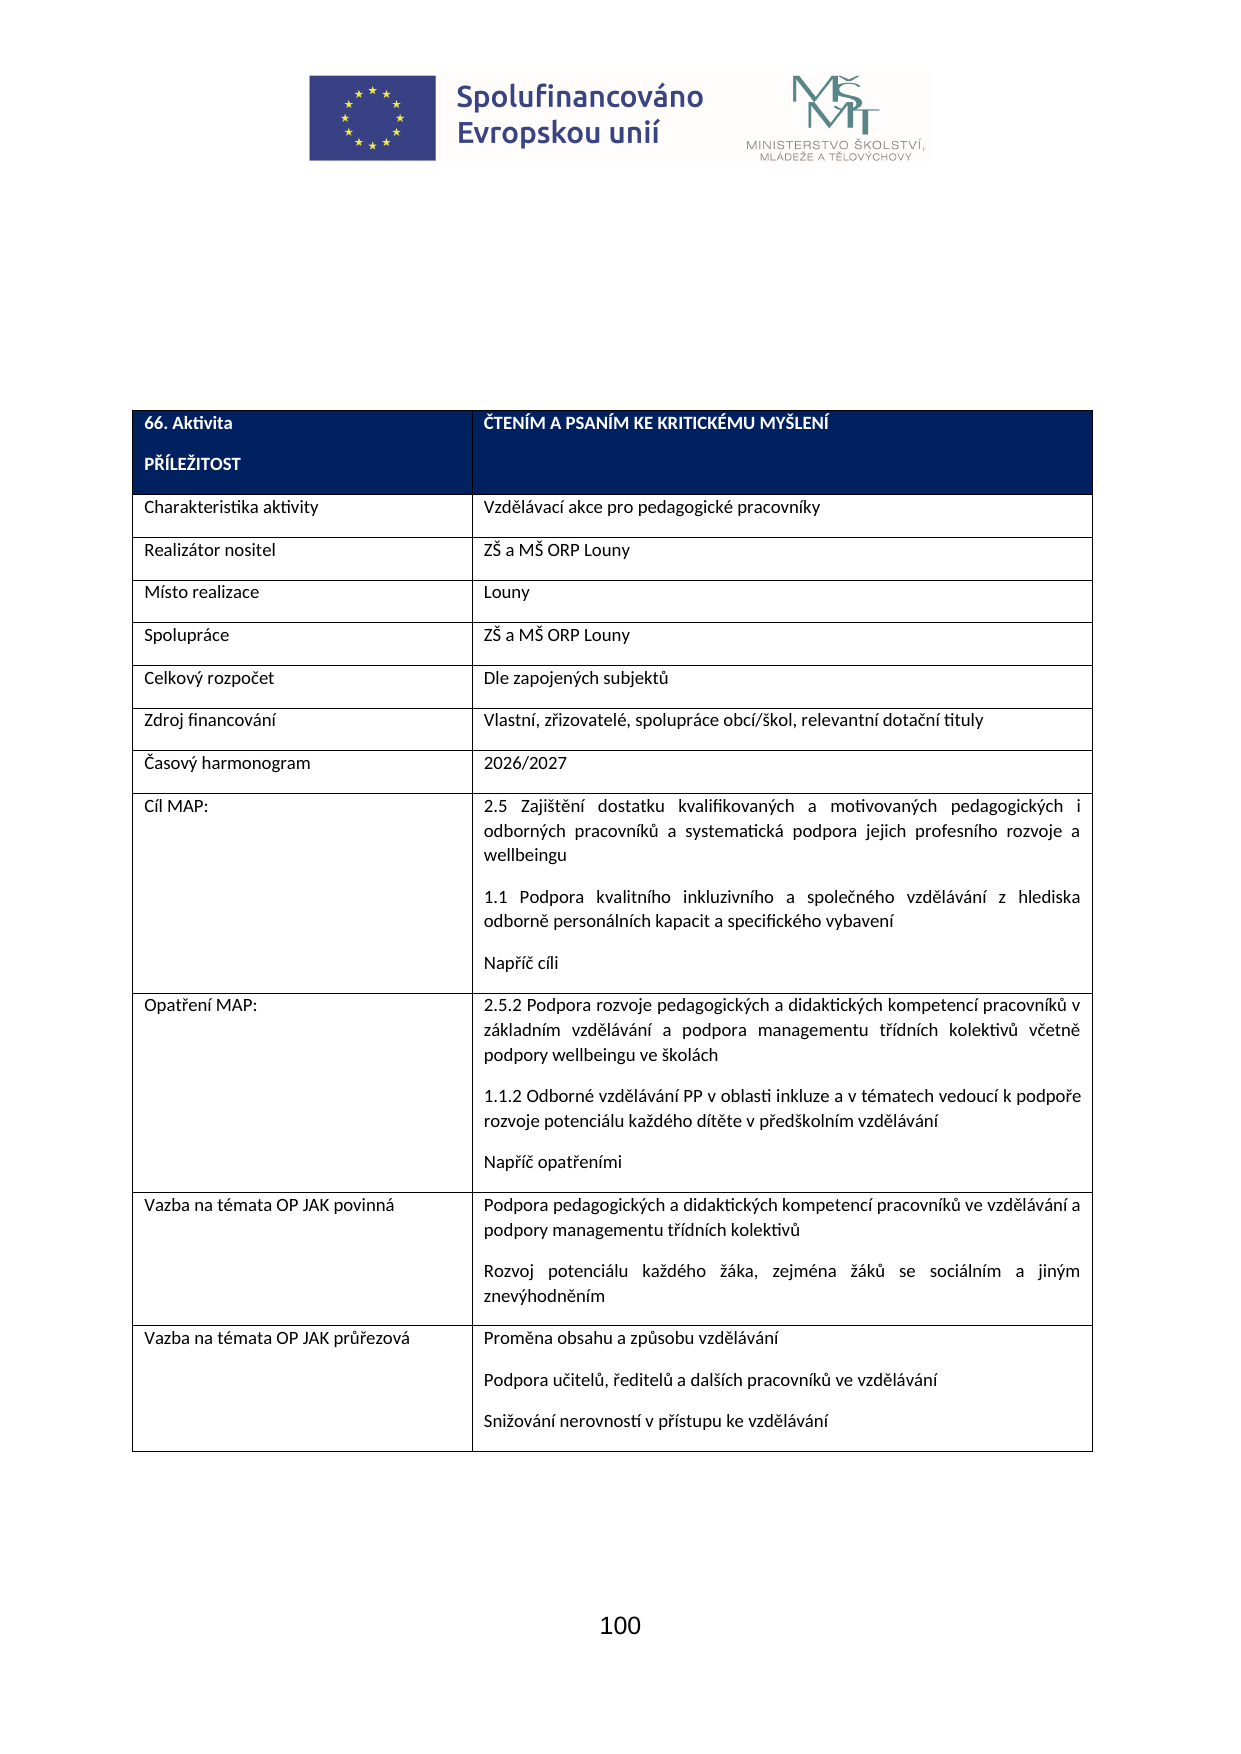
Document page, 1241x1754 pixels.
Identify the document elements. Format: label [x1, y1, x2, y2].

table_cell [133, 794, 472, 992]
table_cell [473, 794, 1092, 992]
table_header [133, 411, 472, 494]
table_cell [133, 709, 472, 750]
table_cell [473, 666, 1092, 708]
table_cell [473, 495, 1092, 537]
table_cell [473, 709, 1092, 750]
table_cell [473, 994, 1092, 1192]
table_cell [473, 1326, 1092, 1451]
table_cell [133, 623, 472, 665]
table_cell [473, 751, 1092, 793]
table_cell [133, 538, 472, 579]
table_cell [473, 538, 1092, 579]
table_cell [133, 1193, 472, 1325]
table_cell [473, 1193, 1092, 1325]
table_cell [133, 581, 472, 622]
picture [307, 73, 933, 163]
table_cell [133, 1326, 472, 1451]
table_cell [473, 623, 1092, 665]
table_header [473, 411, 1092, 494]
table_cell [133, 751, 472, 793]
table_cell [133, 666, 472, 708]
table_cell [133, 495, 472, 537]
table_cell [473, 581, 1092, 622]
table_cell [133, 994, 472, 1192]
